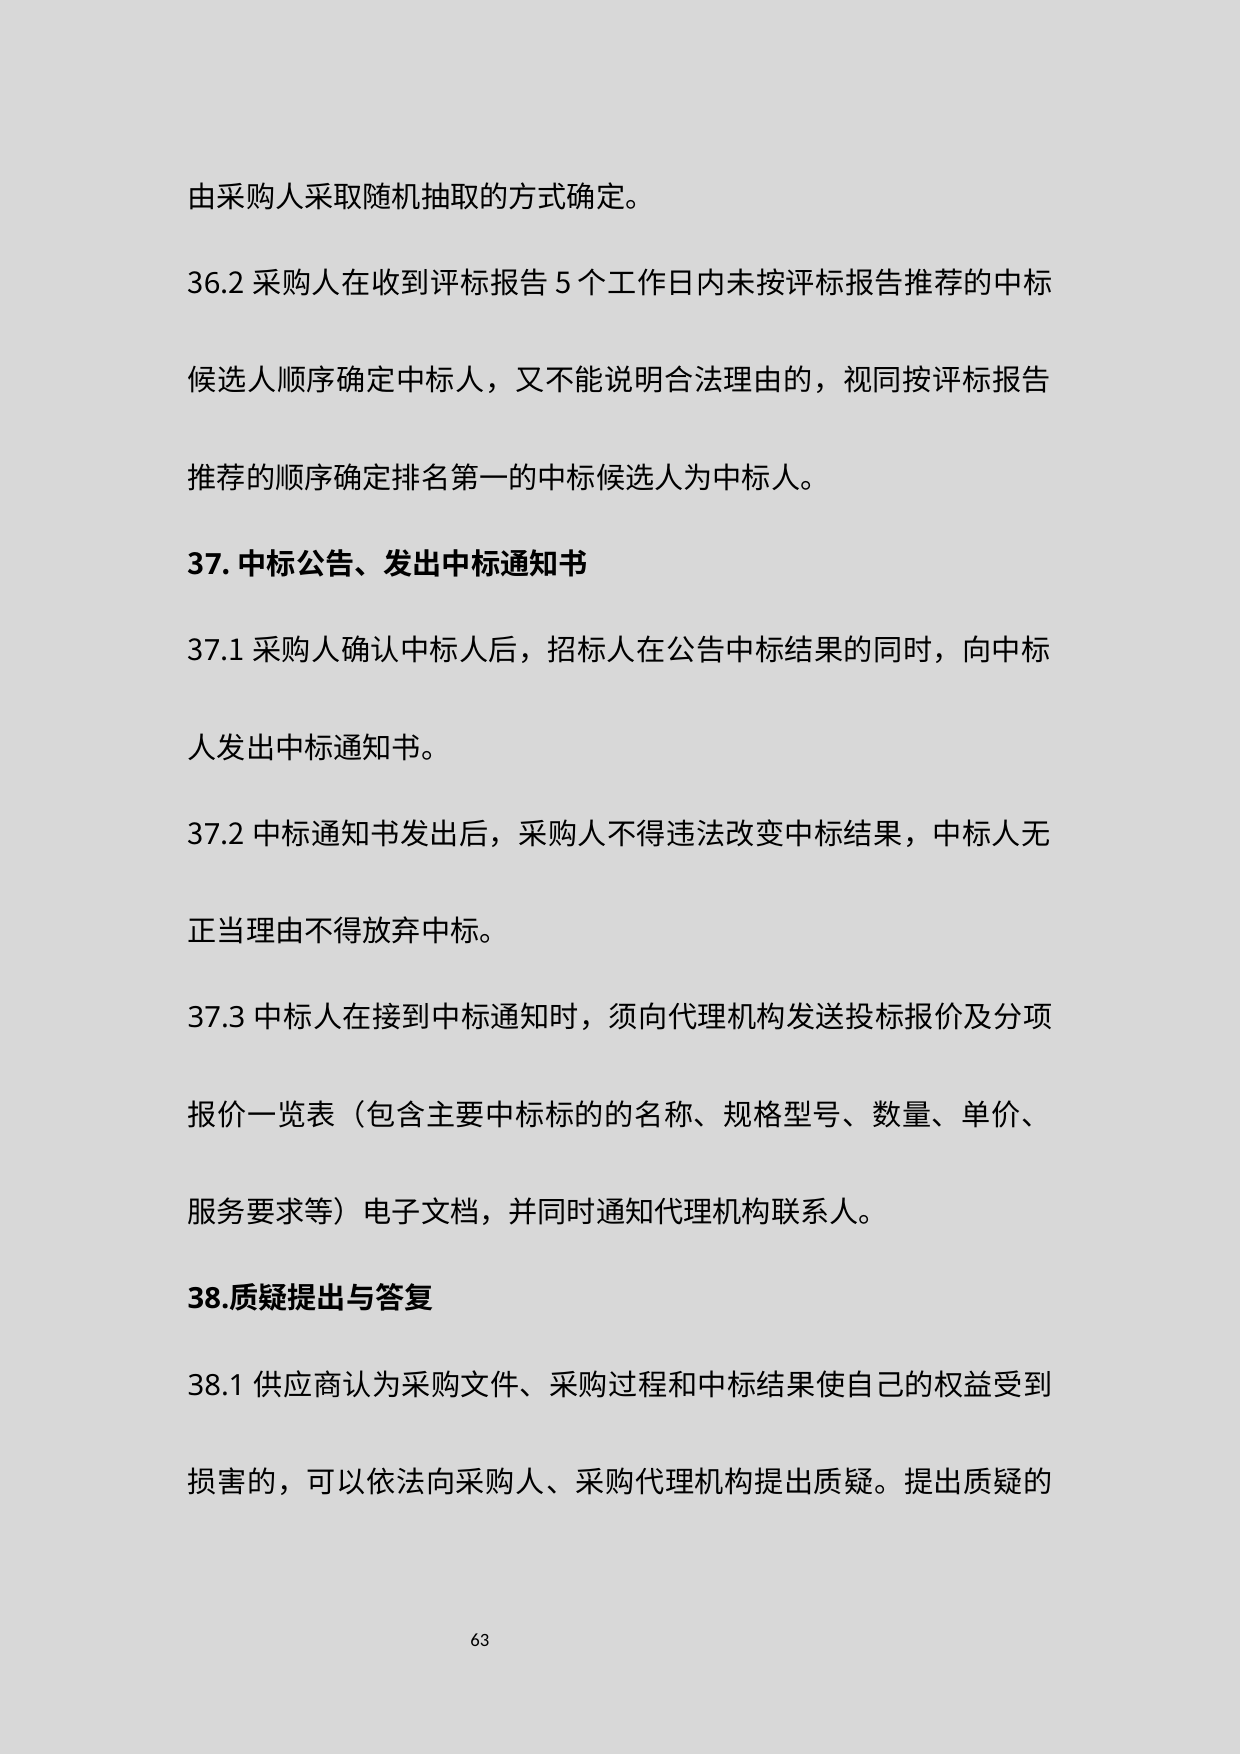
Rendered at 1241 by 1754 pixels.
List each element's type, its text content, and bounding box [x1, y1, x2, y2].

text 38.质疑提出与答复 [187, 1264, 1053, 1329]
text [187, 1350, 1053, 1512]
text 37. 中标公告、发出中标通知书 [187, 529, 1053, 594]
text 36.2 采购人在收到评标报告5个工作日内未按评标报告推荐的中标候选人顺序确定中标人，又不能说明合法理由的，视同按评标报告推荐的顺序确定排名第一的中标候选人为中标人。 [187, 248, 1053, 508]
text 37.1 采购人确认中标人后，招标人在公告中标结果的同时，向中标人发出中标通知书。 [187, 615, 1053, 778]
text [187, 162, 1053, 227]
text 37.3 中标人在接到中标通知时，须向代理机构发送投标报价及分项报价一览表（包含主要中标标的的名称、规格型号、数量、单价、服务要求等）电子文档，并同时通知代理机构联系人。 [187, 983, 1053, 1243]
text 37.2 中标通知书发出后，采购人不得违法改变中标结果，中标人无正当理由不得放弃中标。 [187, 799, 1053, 962]
